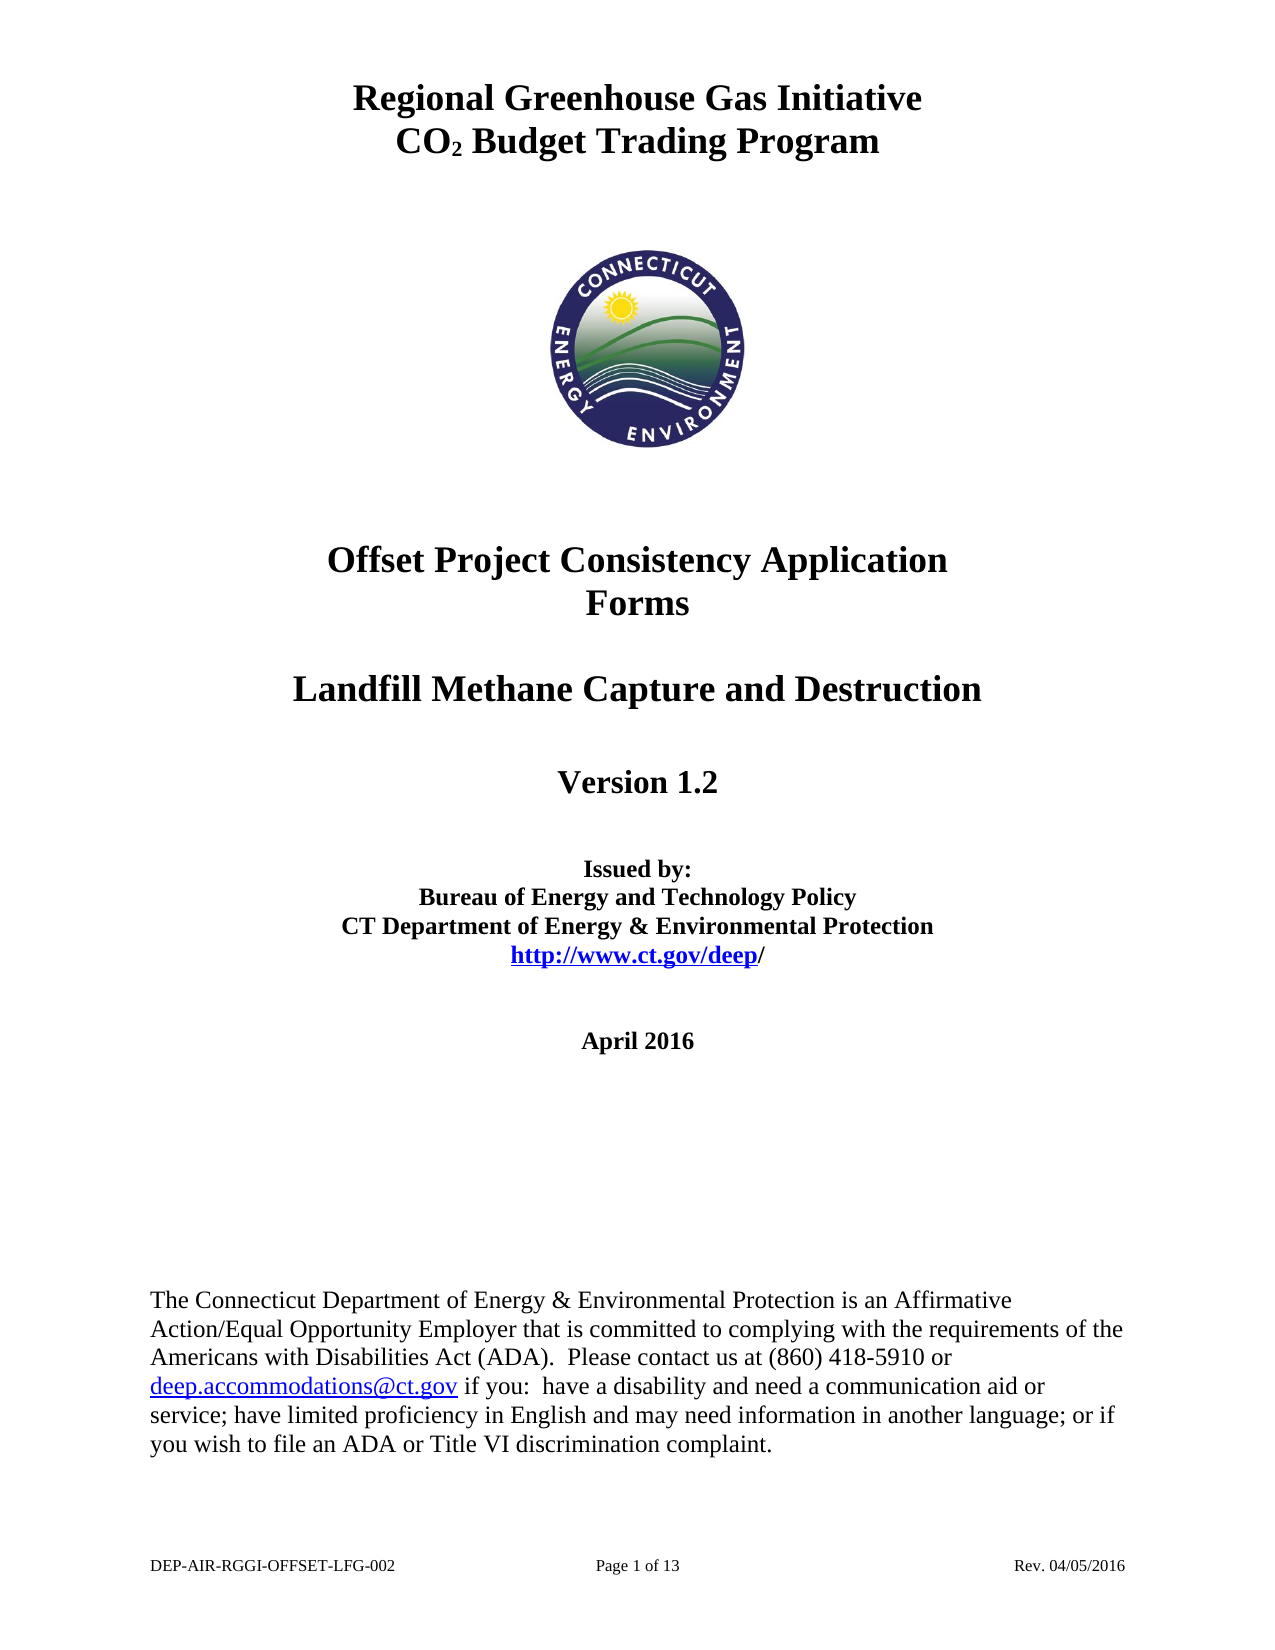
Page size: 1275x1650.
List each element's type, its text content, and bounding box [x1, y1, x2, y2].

text CT Department of Energy & Environmental Protection [150, 911, 1125, 940]
text Offset Project Consistency Application [150, 537, 1125, 581]
text Version 1.2 [150, 763, 1125, 801]
text The Connecticut Department of Energy & Environmental Protection is an Affirmative Action/Equal Opportunity Employer that is committed to complying with the requirements of the Americans with Disabilities Act (ADA). Please contact us at (860) 418-5910 or deep.accommodations@ct.gov if you: have a disability and need a communication aid or service; have limited proficiency in English and may need information in another language; or if you wish to file an ADA or Title VI discrimination complaint. [150, 1285, 1125, 1457]
text Bureau of Energy and Technology Policy [150, 882, 1125, 911]
text Forms [150, 581, 1125, 624]
text http://www.ct.gov/deep/ [150, 940, 1125, 969]
text Issued by: [150, 854, 1125, 882]
text April 2016 [150, 1026, 1125, 1055]
text Landfill Methane Capture and Destruction [150, 667, 1125, 710]
picture [543, 247, 747, 452]
